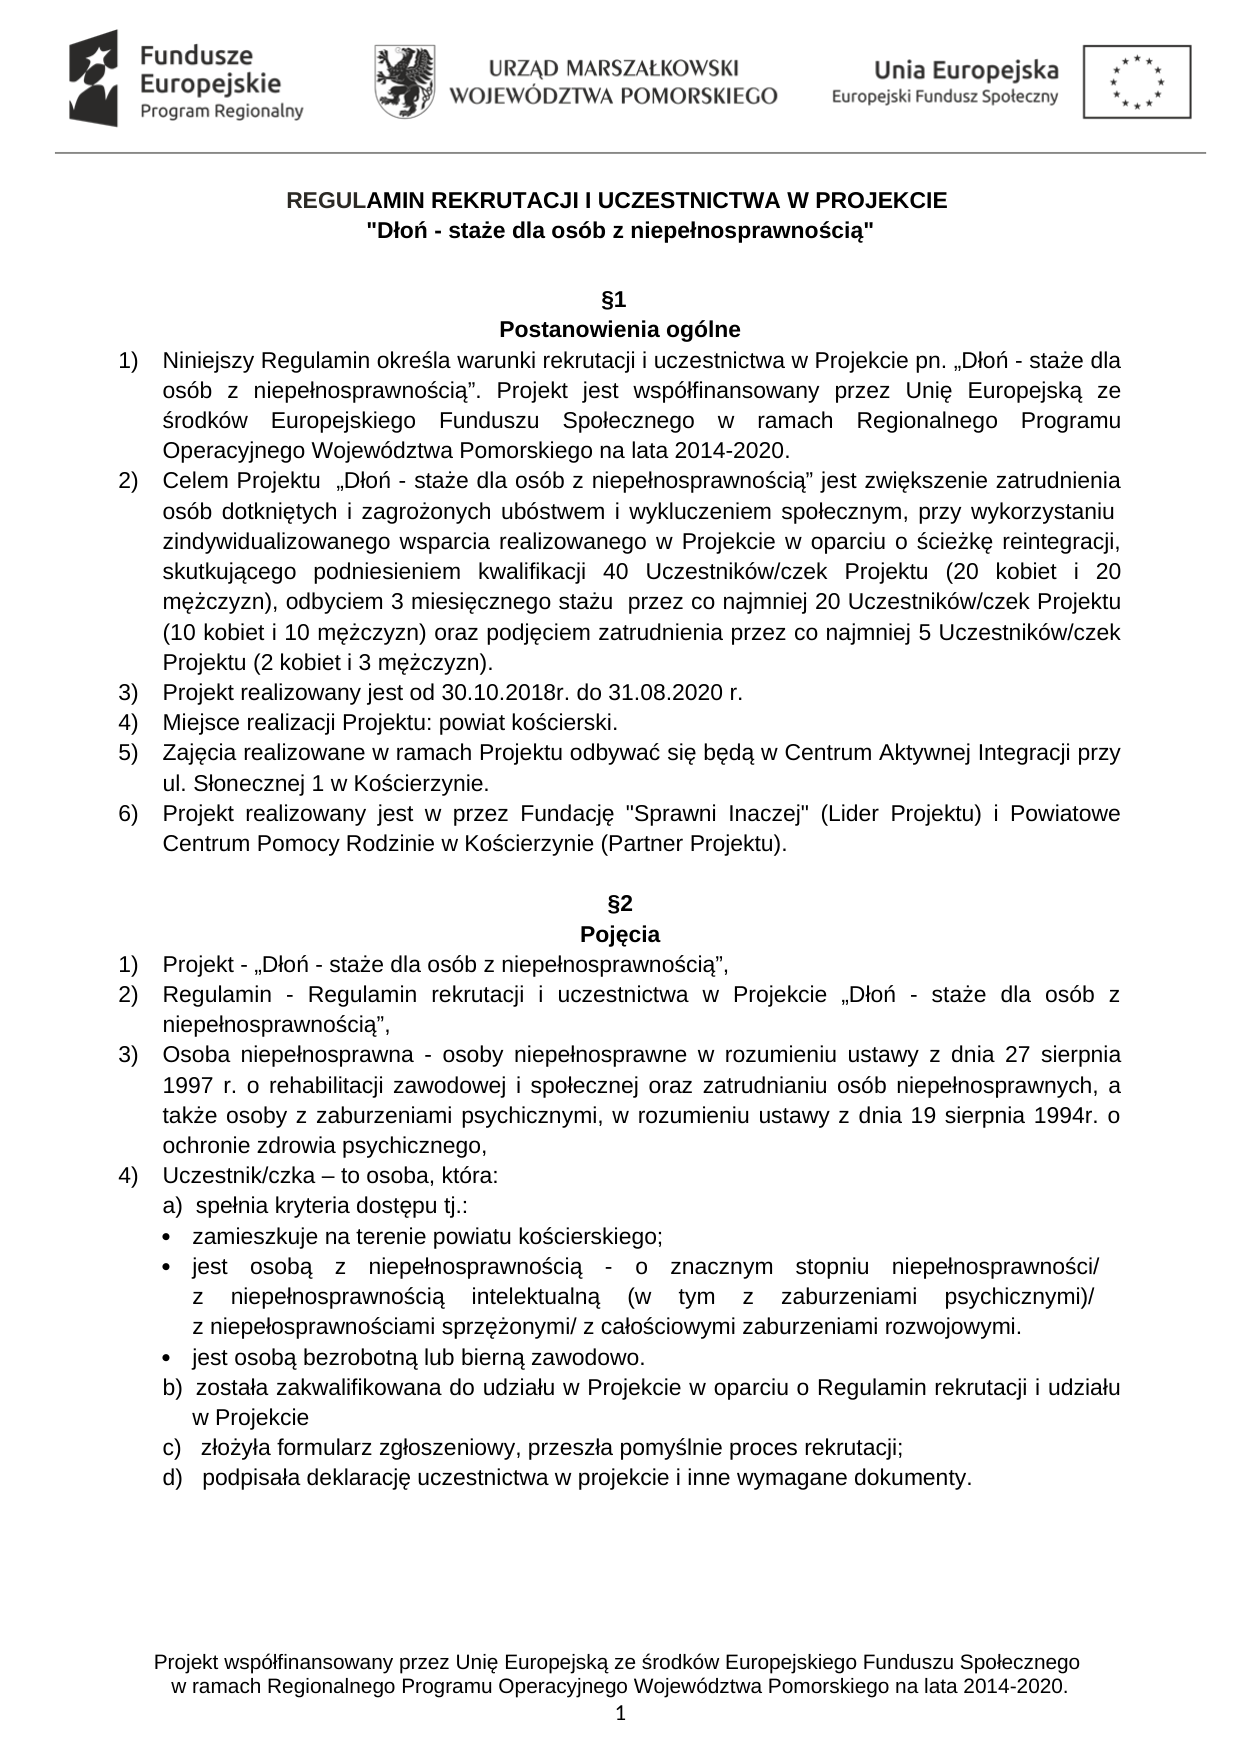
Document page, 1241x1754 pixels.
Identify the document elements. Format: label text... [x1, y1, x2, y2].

list Osoba niepełnosprawna - osoby niepełnosprawne w rozumieniu ustawy z dnia 27 sierpnia 1997 r. o rehabilitacji zawodowej i społecznej oraz zatrudnianiu osób niepełnosprawnych, a także osoby z zaburzeniami psychicznymi, w rozumieniu ustawy z dnia 19 sierpnia 1994r. o ochronie zdrowia psychicznego, [118, 1041, 1122, 1158]
text §1 [118, 286, 1122, 313]
text c) złożyła formularz zgłoszeniowy, przeszła pomyślnie proces rekrutacji; [162, 1434, 1122, 1461]
list Projekt realizowany jest od 30.10.2018r. do 31.08.2020 r. [118, 679, 1122, 705]
text a) spełnia kryteria dostępu tj.: [162, 1192, 1122, 1219]
text Postanowienia ogólne [118, 316, 1122, 343]
text Pojęcia [118, 921, 1122, 947]
list jest osobą z niepełnosprawnością - o znacznym stopniu niepełnosprawności/ z niepełnosprawnością intelektualną (w tym z zaburzeniami psychicznymi)/ z niepełosprawnościami sprzężonymi/ z całościowymi zaburzeniami rozwojowymi. [162, 1253, 1122, 1340]
list jest osobą bezrobotną lub bierną zawodowo. [162, 1343, 1122, 1370]
picture [54, 29, 1207, 154]
list Projekt realizowany jest w przez Fundację "Sprawni Inaczej" (Lider Projektu) i Powiatowe Centrum Pomocy Rodzinie w Kościerzynie (Partner Projektu). [118, 800, 1122, 856]
list Uczestnik/czka – to osoba, która: [118, 1162, 1122, 1189]
text b) została zakwalifikowana do udziału w Projekcie w oparciu o Regulamin rekrutacji i udziału w Projekcie [162, 1374, 1122, 1430]
list Projekt - „Dłoń - staże dla osób z niepełnosprawnością”, [118, 951, 1122, 977]
text §2 [118, 890, 1122, 917]
list Miejsce realizacji Projektu: powiat kościerski. [118, 709, 1122, 736]
text d) podpisała deklarację uczestnictwa w projekcie i inne wymagane dokumenty. [162, 1464, 1122, 1491]
list Zajęcia realizowane w ramach Projektu odbywać się będą w Centrum Aktywnej Integracji przy ul. Słonecznej 1 w Kościerzynie. [118, 739, 1122, 796]
list Regulamin - Regulamin rekrutacji i uczestnictwa w Projekcie „Dłoń - staże dla osób z niepełnosprawnością”, [118, 981, 1122, 1038]
list zamieszkuje na terenie powiatu kościerskiego; [162, 1223, 1122, 1249]
text REGULAMIN REKRUTACJI I UCZESTNICTWA W PROJEKCIE "Dłoń - staże dla osób z niepełnosprawnością" [118, 187, 1122, 243]
list Niniejszy Regulamin określa warunki rekrutacji i uczestnictwa w Projekcie pn. „Dłoń - staże dla osób z niepełnosprawnością”. Projekt jest współfinansowany przez Unię Europejską ze środków Europejskiego Funduszu Społecznego w ramach Regionalnego Programu Operacyjnego Województwa Pomorskiego na lata 2014-2020. [118, 347, 1122, 464]
list Celem Projektu „Dłoń - staże dla osób z niepełnosprawnością” jest zwiększenie zatrudnienia osób dotkniętych i zagrożonych ubóstwem i wykluczeniem społecznym, przy wykorzystaniu zindywidualizowanego wsparcia realizowanego w Projekcie w oparciu o ścieżkę reintegracji, skutkującego podniesieniem kwalifikacji 40 Uczestników/czek Projektu (20 kobiet i 20 mężczyzn), odbyciem 3 miesięcznego stażu przez co najmniej 20 Uczestników/czek Projektu (10 kobiet i 10 mężczyzn) oraz podjęciem zatrudnienia przez co najmniej 5 Uczestników/czek Projektu (2 kobiet i 3 mężczyzn). [118, 467, 1122, 675]
